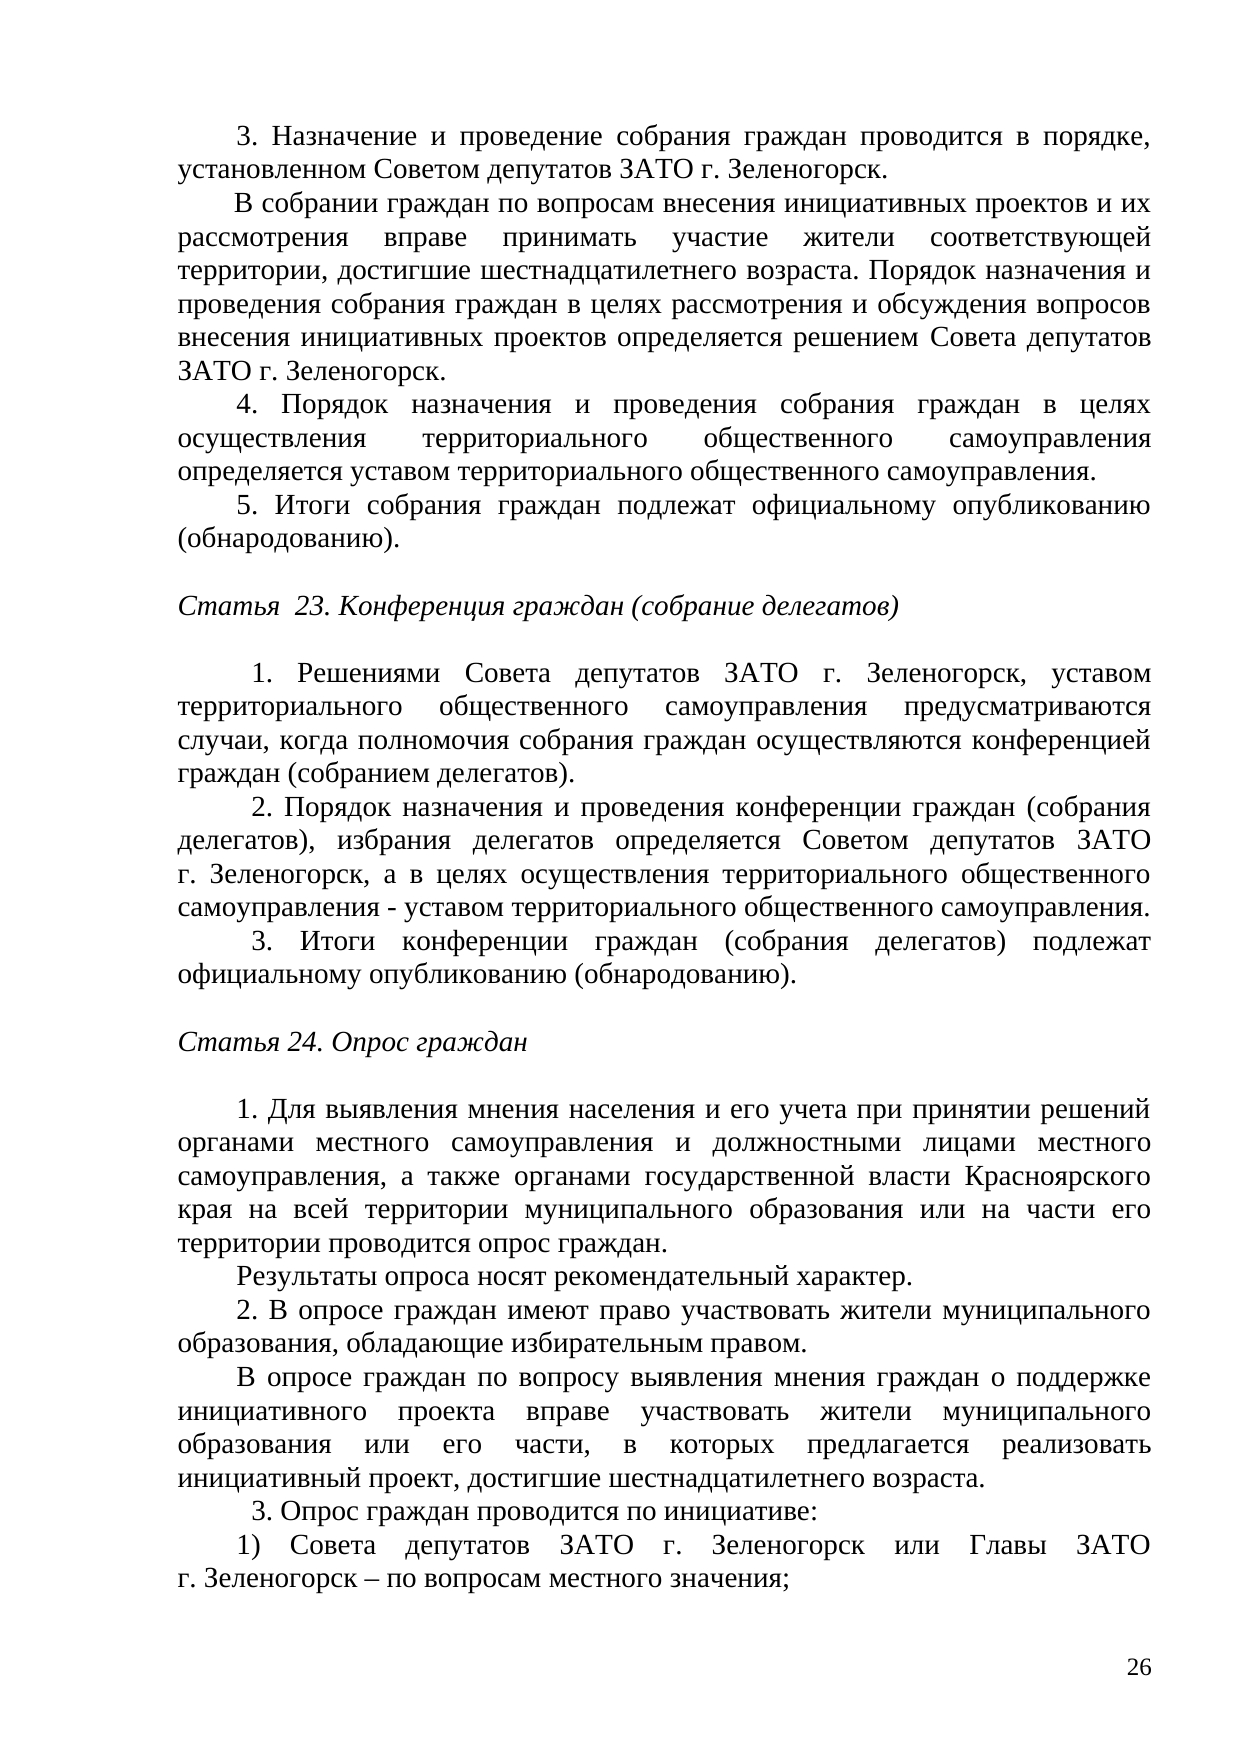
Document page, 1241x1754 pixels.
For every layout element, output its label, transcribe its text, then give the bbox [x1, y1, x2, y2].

text В собрании граждан по вопросам внесения инициативных проектов и их рассмотрения вправе принимать участие жители соответствующей территории, достигшие шестнадцатилетнего возраста. Порядок назначения и проведения собрания граждан в целях рассмотрения и обсуждения вопросов внесения инициативных проектов определяется решением Совета депутатов ЗАТО г. Зеленогорск. [177, 185, 1152, 386]
text 2. В опросе граждан имеют право участвовать жители муниципального образования, обладающие избирательным правом. [177, 1292, 1152, 1359]
text 2. Порядок назначения и проведения конференции граждан (собрания делегатов), избрания делегатов определяется Советом депутатов ЗАТО г. Зеленогорск, а в целях осуществления территориального общественного самоуправления - уставом территориального общественного самоуправления. [177, 789, 1152, 923]
text В опросе граждан по вопросу выявления мнения граждан о поддержке инициативного проекта вправе участвовать жители муниципального образования или его части, в которых предлагается реализовать инициативный проект, достигшие шестнадцатилетнего возраста. [177, 1359, 1152, 1493]
text 1. Решениями Совета депутатов ЗАТО г. Зеленогорск, уставом территориального общественного самоуправления предусматриваются случаи, когда полномочия собрания граждан осуществляются конференцией граждан (собранием делегатов). [177, 655, 1152, 789]
text Результаты опроса носят рекомендательный характер. [177, 1258, 1152, 1292]
text Статья 24. Опрос граждан [177, 1024, 1152, 1057]
text 3. Назначение и проведение собрания граждан проводится в порядке, установленном Советом депутатов ЗАТО г. Зеленогорск. [177, 118, 1152, 185]
text Статья 23. Конференция граждан (собрание делегатов) [177, 588, 1152, 621]
text 5. Итоги собрания граждан подлежат официальному опубликованию (обнародованию). [177, 487, 1152, 554]
text 3. Опрос граждан проводится по инициативе: [177, 1493, 1152, 1527]
text 3. Итоги конференции граждан (собрания делегатов) подлежат официальному опубликованию (обнародованию). [177, 923, 1152, 990]
text 4. Порядок назначения и проведения собрания граждан в целях осуществления территориального общественного самоуправления определяется уставом территориального общественного самоуправления. [177, 386, 1152, 487]
text 1. Для выявления мнения населения и его учета при принятии решений органами местного самоуправления и должностными лицами местного самоуправления, а также органами государственной власти Красноярского края на всей территории муниципального образования или на части его территории проводится опрос граждан. [177, 1091, 1152, 1258]
text 1) Совета депутатов ЗАТО г. Зеленогорск или Главы ЗАТО г. Зеленогорск – по вопросам местного значения; [177, 1527, 1152, 1594]
